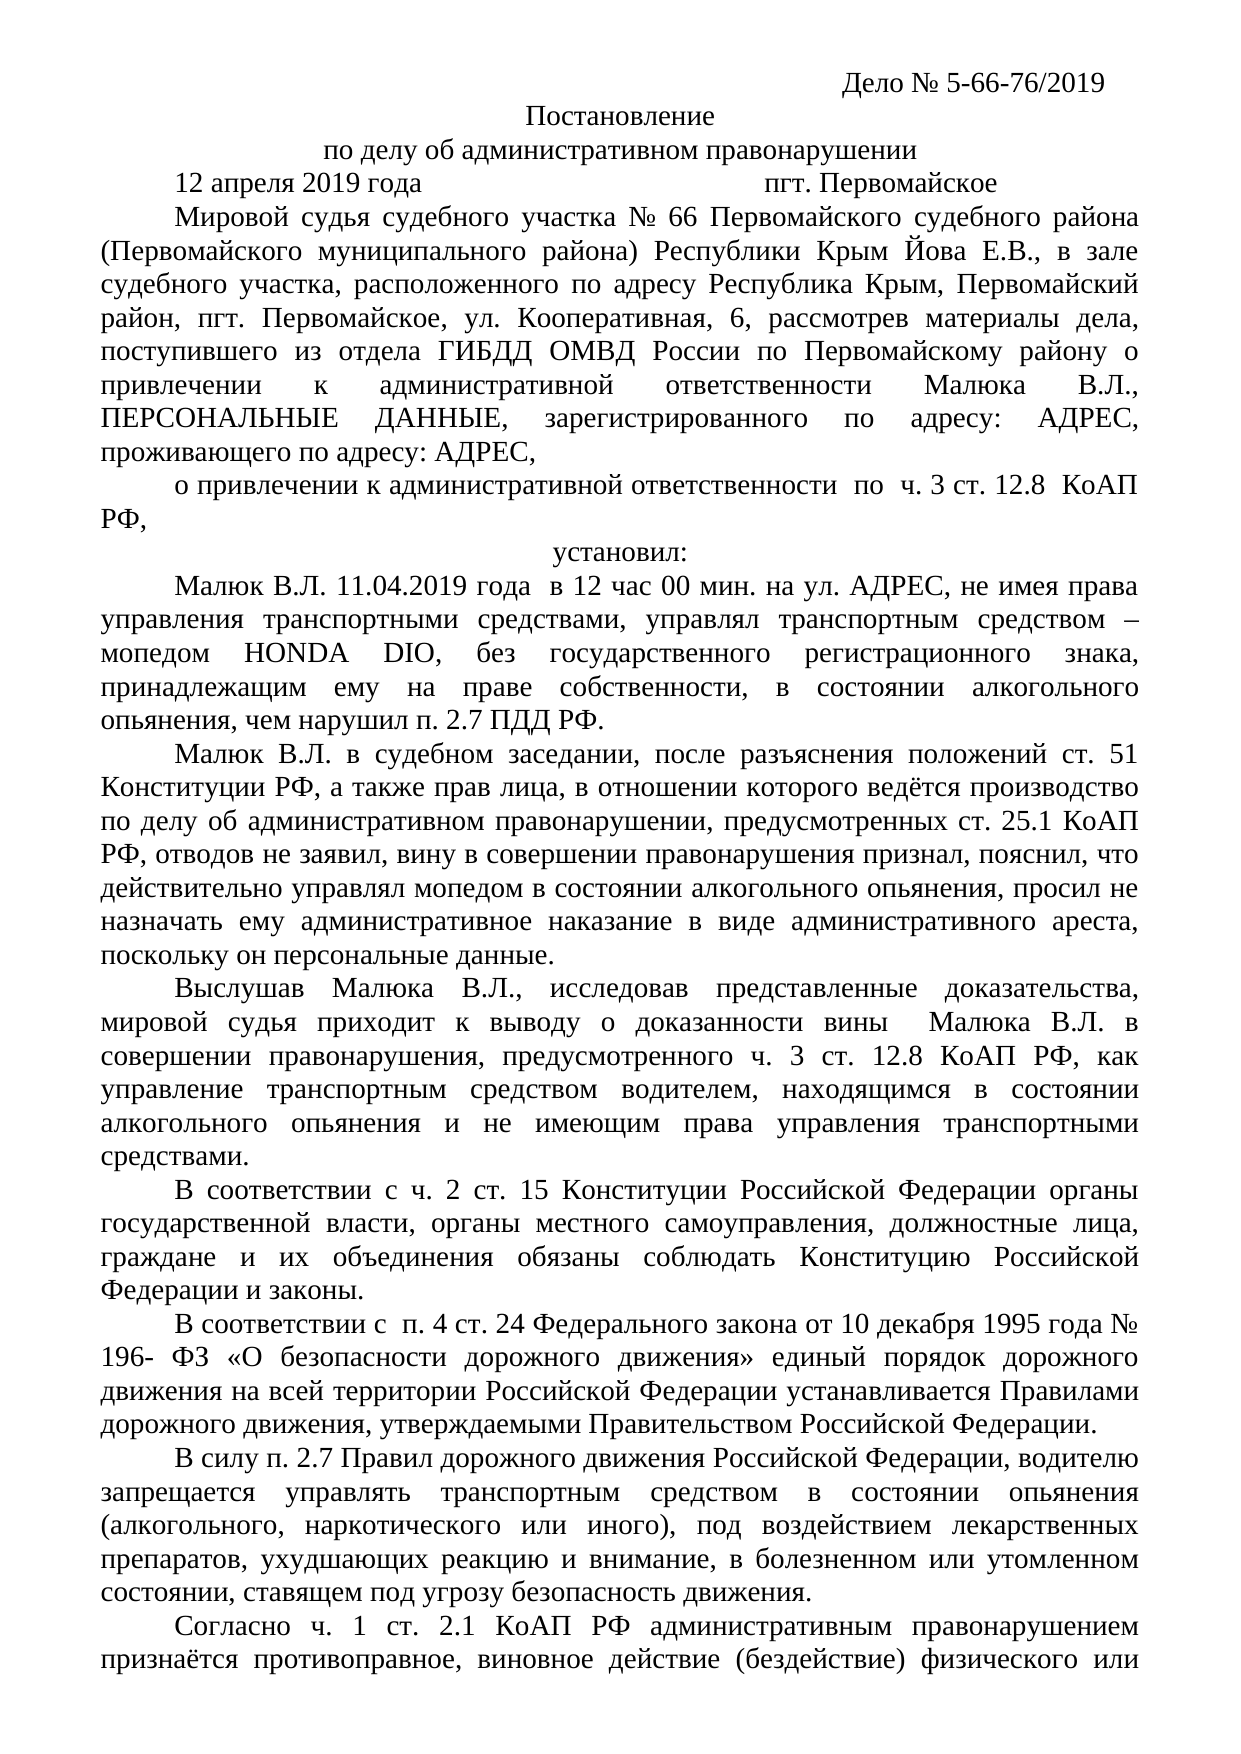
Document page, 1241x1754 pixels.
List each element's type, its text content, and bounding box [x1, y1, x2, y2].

text по делу об административном правонарушении [100, 132, 1140, 166]
text Выслушав Малюка В.Л., исследовав представленные доказательства, мировой судья приходит к выводу о доказанности вины Малюка В.Л. в совершении правонарушения, предусмотренного ч. 3 ст. 12.8 КоАП РФ, как управление транспортным средством водителем, находящимся в состоянии алкогольного опьянения и не имеющим права управления транспортными средствами. [100, 971, 1140, 1172]
text В силу п. 2.7 Правил дорожного движения Российской Федерации, водителю запрещается управлять транспортным средством в состоянии опьянения (алкогольного, наркотического или иного), под воздействием лекарственных препаратов, ухудшающих реакцию и внимание, в болезненном или утомленном состоянии, ставящем под угрозу безопасность движения. [100, 1440, 1140, 1608]
text 12 апреля 2019 года пгт. Первомайское [100, 166, 1140, 199]
text Малюк В.Л. 11.04.2019 года в 12 час 00 мин. на ул. АДРЕС, не имея права управления транспортными средствами, управлял транспортным средством – мопедом HONDA DIO, без государственного регистрационного знака, принадлежащим ему на праве собственности, в состоянии алкогольного опьянения, чем нарушил п. 2.7 ПДД РФ. [100, 568, 1140, 736]
text В соответствии с ч. 2 ст. 15 Конституции Российской Федерации органы государственной власти, органы местного самоуправления, должностные лица, граждане и их объединения обязаны соблюдать Конституцию Российской Федерации и законы. [100, 1172, 1140, 1306]
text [100, 1608, 1140, 1675]
text Мировой судья судебного участка № 66 Первомайского судебного района (Первомайского муниципального района) Республики Крым Йова Е.В., в зале судебного участка, расположенного по адресу Республика Крым, Первомайский район, пгт. Первомайское, ул. Кооперативная, 6, рассмотрев материалы дела, поступившего из отдела ГИБДД ОМВД России по Первомайскому району о привлечении к административной ответственности Малюка В.Л., ПЕРСОНАЛЬНЫЕ ДАННЫЕ, зарегистрированного по адресу: АДРЕС, проживающего по адресу: АДРЕС, [100, 199, 1140, 467]
text установил: [100, 534, 1140, 568]
text Малюк В.Л. в судебном заседании, после разъяснения положений ст. 51 Конституции РФ, а также прав лица, в отношении которого ведётся производство по делу об административном правонарушении, предусмотренных ст. 25.1 КоАП РФ, отводов не заявил, вину в совершении правонарушения признал, пояснил, что действительно управлял мопедом в состоянии алкогольного опьянения, просил не назначать ему административное наказание в виде административного ареста, поскольку он персональные данные. [100, 736, 1140, 971]
text Дело № 5-66-76/2019 [617, 65, 1140, 98]
text Постановление [100, 98, 1140, 132]
text о привлечении к административной ответственности по ч. 3 ст. 12.8 КоАП РФ, [100, 467, 1140, 534]
text В соответствии с п. 4 ст. 24 Федерального закона от 10 декабря 1995 года № 196- ФЗ «О безопасности дорожного движения» единый порядок дорожного движения на всей территории Российской Федерации устанавливается Правилами дорожного движения, утверждаемыми Правительством Российской Федерации. [100, 1306, 1140, 1440]
